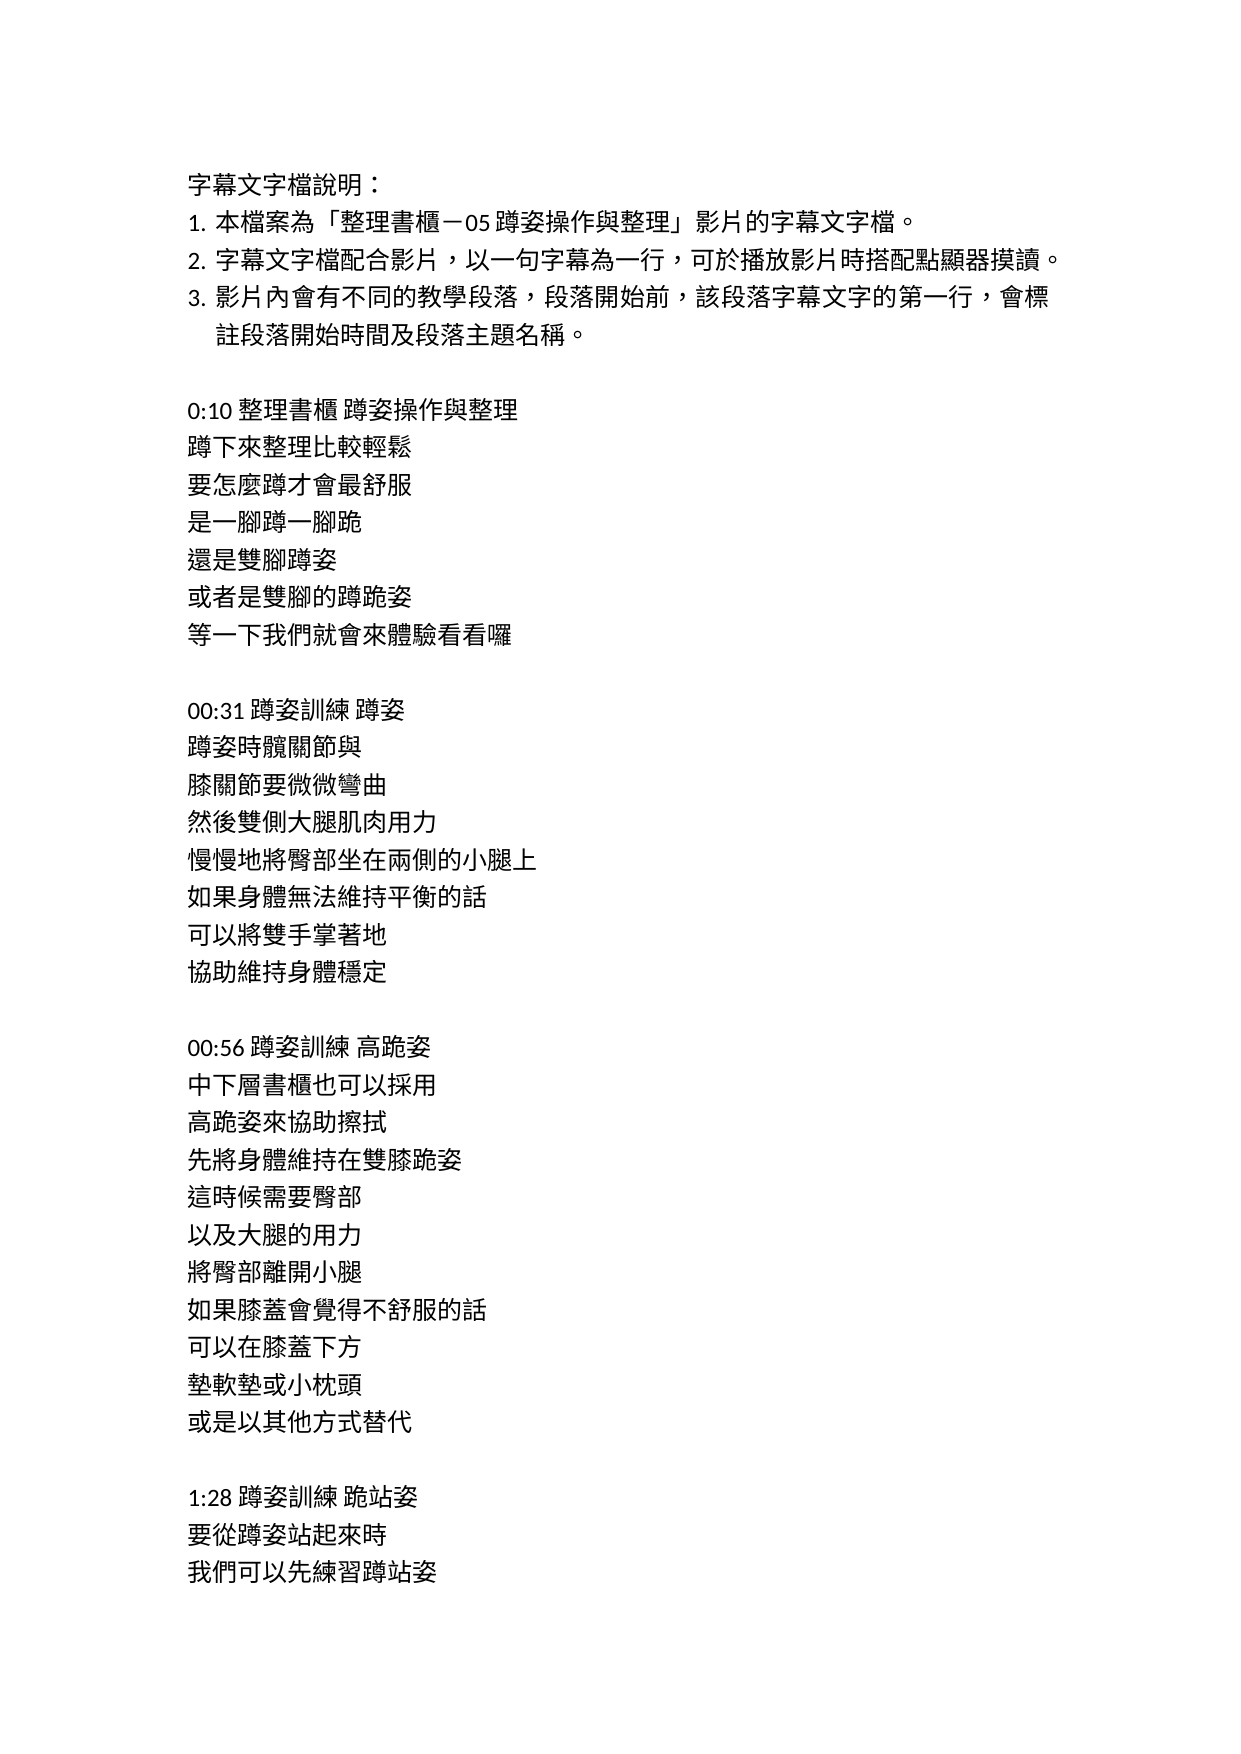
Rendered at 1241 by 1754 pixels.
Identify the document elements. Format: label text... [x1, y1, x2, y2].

text 等一下我們就會來體驗看看囉 [187, 614, 1053, 652]
text 我們可以先練習蹲站姿 [187, 1552, 1053, 1589]
text 以及大腿的用力 [187, 1214, 1053, 1252]
text 協助維持身體穩定 [187, 952, 1053, 989]
text 蹲姿時髖關節與 [187, 727, 1053, 764]
text 墊軟墊或小枕頭 [187, 1364, 1053, 1402]
text 膝關節要微微彎曲 [187, 764, 1053, 802]
list 本檔案為「整理書櫃－05蹲姿操作與整理」影片的字幕文字檔。 [187, 202, 1053, 239]
text 先將身體維持在雙膝跪姿 [187, 1139, 1053, 1177]
text 中下層書櫃也可以採用 [187, 1064, 1053, 1102]
text 高跪姿來協助擦拭 [187, 1102, 1053, 1139]
text 00:56 蹲姿訓練 高跪姿 [187, 1027, 1053, 1064]
text 字幕文字檔說明： [187, 164, 1053, 202]
text 可以將雙手掌著地 [187, 914, 1053, 952]
text 然後雙側大腿肌肉用力 [187, 802, 1053, 839]
text 1:28 蹲姿訓練 跪站姿 [187, 1477, 1053, 1514]
list 字幕文字檔配合影片，以一句字幕為一行，可於播放影片時搭配點顯器摸讀。 [187, 239, 1053, 277]
text 慢慢地將臀部坐在兩側的小腿上 [187, 839, 1053, 877]
text 要從蹲姿站起來時 [187, 1514, 1053, 1552]
text 如果身體無法維持平衡的話 [187, 877, 1053, 914]
text 還是雙腳蹲姿 [187, 539, 1053, 577]
text 如果膝蓋會覺得不舒服的話 [187, 1289, 1053, 1327]
text 這時候需要臀部 [187, 1177, 1053, 1214]
text 要怎麼蹲才會最舒服 [187, 464, 1053, 502]
text 0:10 整理書櫃 蹲姿操作與整理 [187, 389, 1053, 427]
text 是一腳蹲一腳跪 [187, 502, 1053, 539]
text 蹲下來整理比較輕鬆 [187, 427, 1053, 464]
text 或是以其他方式替代 [187, 1402, 1053, 1439]
text 將臀部離開小腿 [187, 1252, 1053, 1289]
list 影片內會有不同的教學段落，段落開始前，該段落字幕文字的第一行，會標註段落開始時間及段落主題名稱。 [187, 277, 1053, 352]
text 可以在膝蓋下方 [187, 1327, 1053, 1364]
text 或者是雙腳的蹲跪姿 [187, 577, 1053, 614]
text 00:31蹲姿訓練 蹲姿 [187, 689, 1053, 727]
